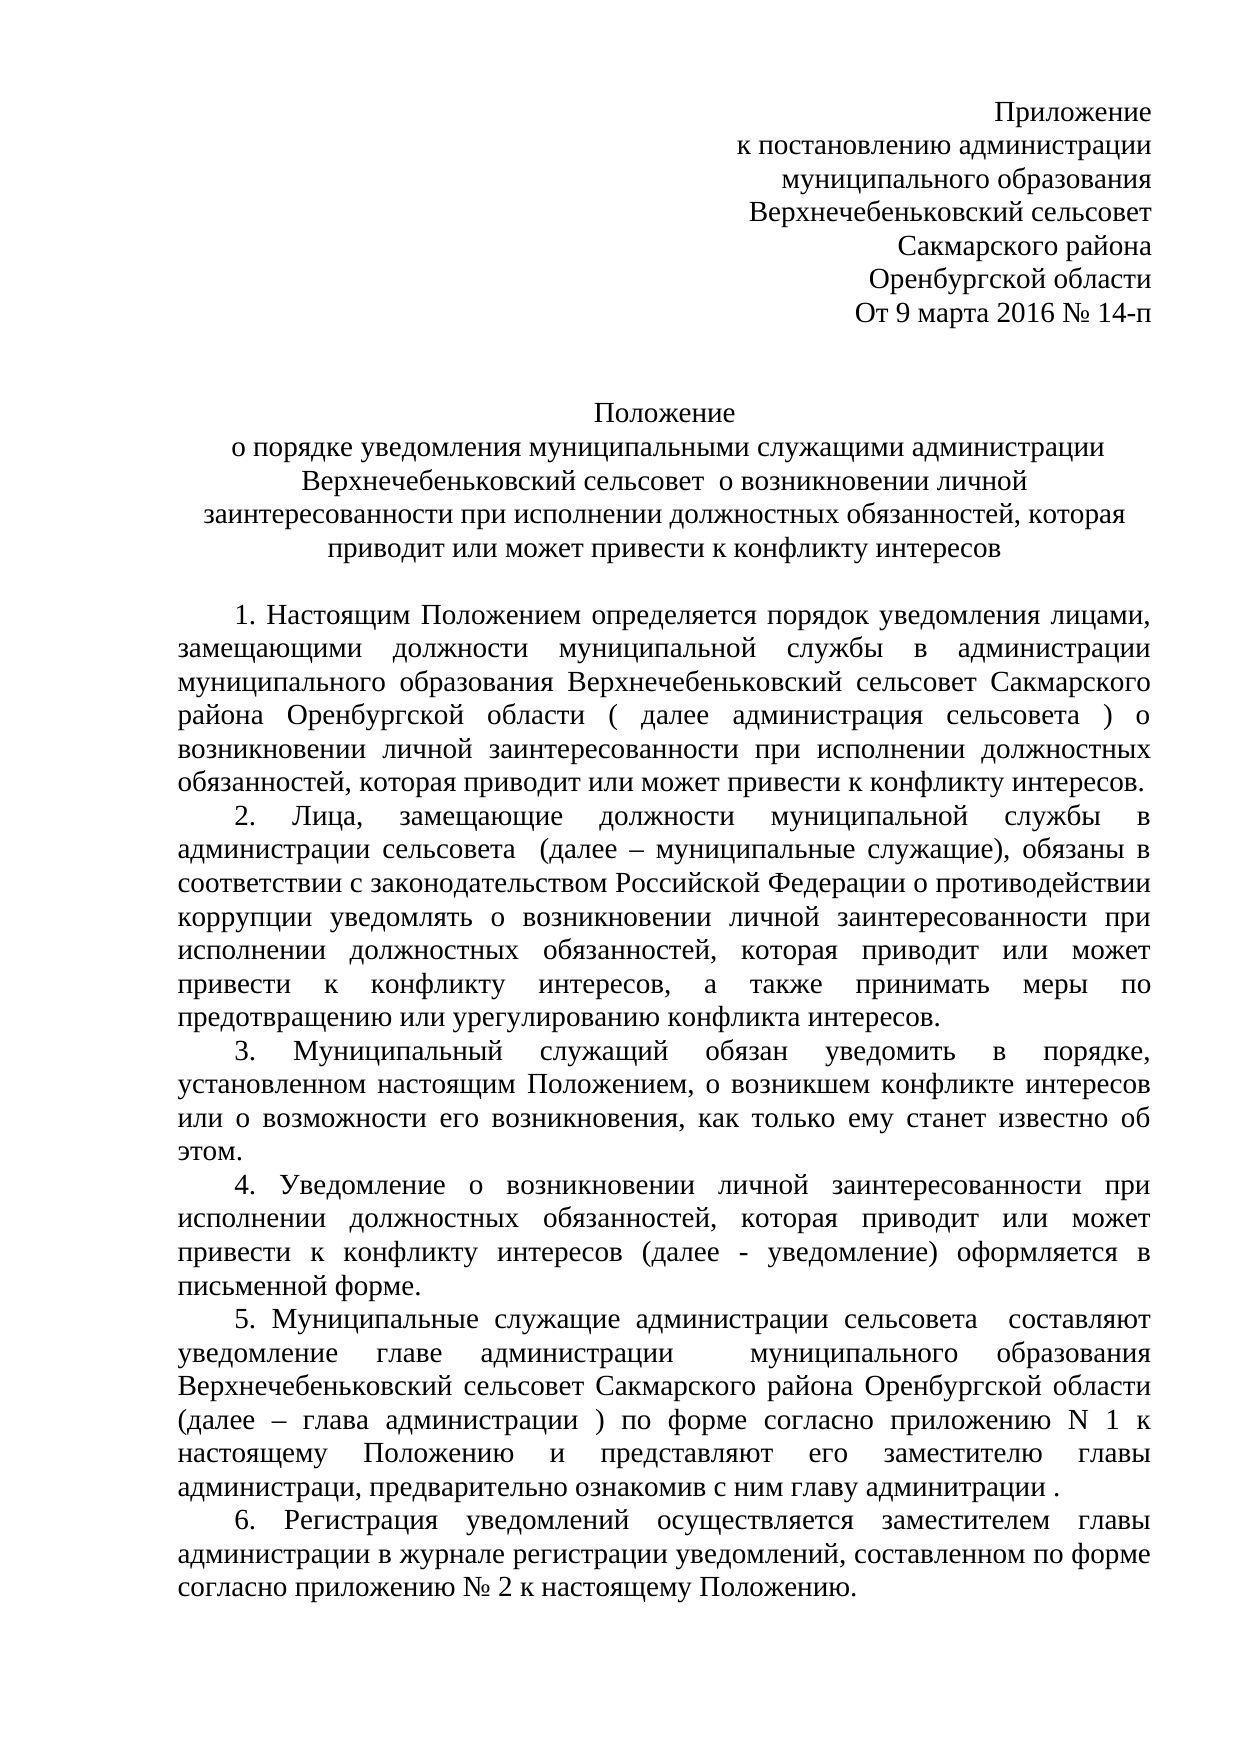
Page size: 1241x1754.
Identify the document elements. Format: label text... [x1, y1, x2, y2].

text 3. Муниципальный служащий обязан уведомить в порядке, установленном настоящим Положением, о возникшем конфликте интересов или о возможности его возникновения, как только ему станет известно об этом. [177, 1033, 1152, 1167]
text 5. Муниципальные служащие администрации сельсовета составляют уведомление главе администрации муниципального образования Верхнечебеньковский сельсовет Сакмарского района Оренбургской области (далее – глава администрации ) по форме согласно приложению N 1 к настоящему Положению и представляют его заместителю главы администраци, предварительно ознакомив с ним главу админитрации . [177, 1301, 1152, 1502]
text 1. Настоящим Положением определяется порядок уведомления лицами, замещающими должности муниципальной службы в администрации муниципального образования Верхнечебеньковский сельсовет Сакмарского района Оренбургской области ( далее администрация сельсовета ) о возникновении личной заинтересованности при исполнении должностных обязанностей, которая приводит или может привести к конфликту интересов. [177, 597, 1152, 798]
text Оренбургской области [177, 261, 1152, 295]
text к постановлению администрации [177, 127, 1152, 161]
text Положение [177, 396, 1152, 429]
text Верхнечебеньковский сельсовет [177, 194, 1152, 228]
text 2. Лица, замещающие должности муниципальной службы в администрации сельсовета (далее – муниципальные служащие), обязаны в соответствии с законодательством Российской Федерации о противодействии коррупции уведомлять о возникновении личной заинтересованности при исполнении должностных обязанностей, которая приводит или может привести к конфликту интересов, а также принимать меры по предотвращению или урегулированию конфликта интересов. [177, 798, 1152, 1033]
text муниципального образования [177, 161, 1152, 194]
text От 9 марта 2016 № 14-п [177, 295, 1152, 328]
text Приложение [177, 94, 1152, 127]
text о порядке уведомления муниципальными служащими администрации Верхнечебеньковский сельсовет о возникновении личной заинтересованности при исполнении должностных обязанностей, которая приводит или может привести к конфликту интересов [177, 429, 1152, 563]
text 4. Уведомление о возникновении личной заинтересованности при исполнении должностных обязанностей, которая приводит или может привести к конфликту интересов (далее - уведомление) оформляется в письменной форме. [177, 1167, 1152, 1301]
text 6. Регистрация уведомлений осуществляется заместителем главы администрации в журнале регистрации уведомлений, составленном по форме согласно приложению № 2 к настоящему Положению. [177, 1502, 1152, 1603]
text Сакмарского района [177, 228, 1152, 261]
